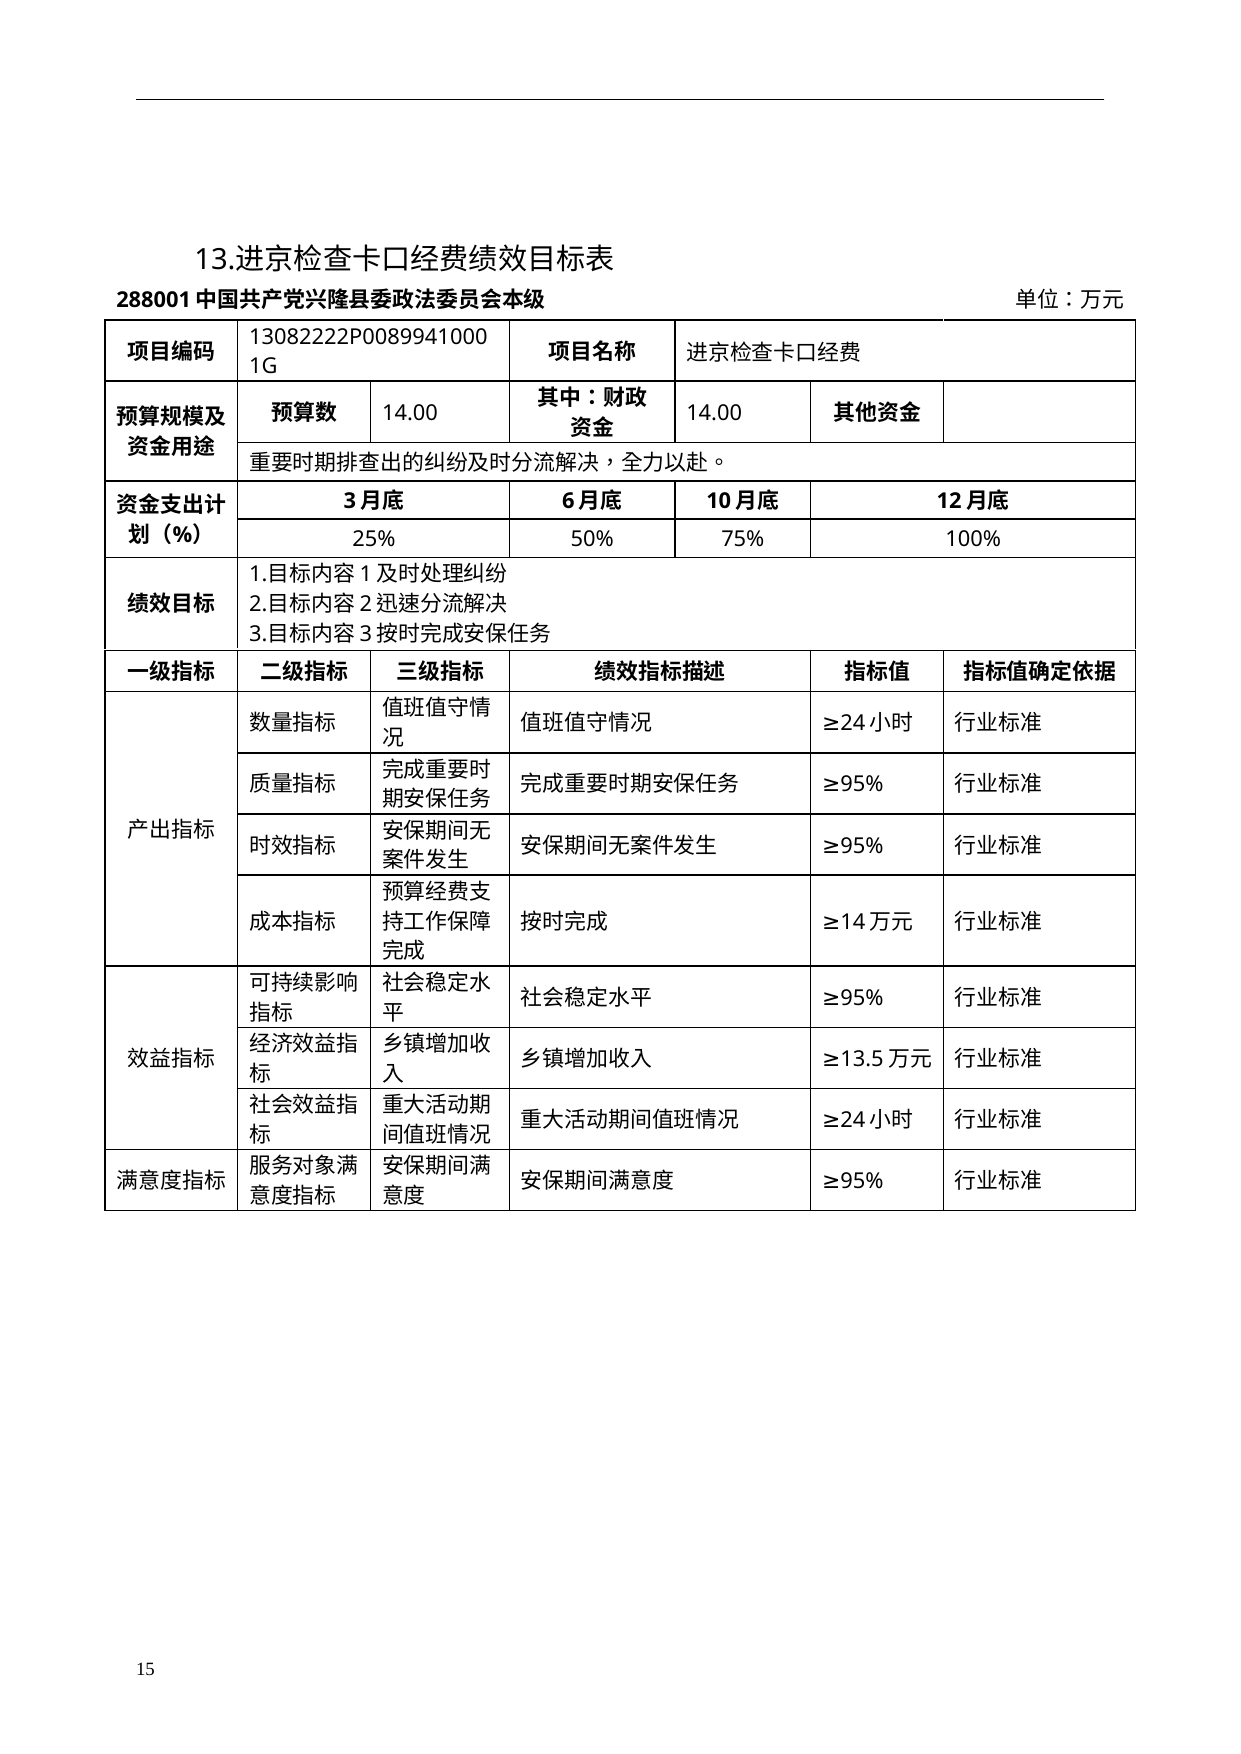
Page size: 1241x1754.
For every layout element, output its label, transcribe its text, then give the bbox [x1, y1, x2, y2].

table_cell 乡镇增加收入 [510, 1028, 810, 1087]
table_cell 13082222P00899410001G [238, 321, 509, 380]
table_cell 6月底 [510, 482, 674, 518]
table_cell 14.00 [676, 382, 810, 441]
table_cell 其他资金 [811, 382, 943, 441]
table_cell 产出指标 [106, 692, 237, 965]
table_header 288001中国共产党兴隆县委政法委员会本级 [106, 280, 943, 319]
table_cell 行业标准 [944, 1089, 1135, 1149]
table_cell ≥95% [811, 815, 943, 874]
table_cell 安保期间满意度 [371, 1150, 509, 1210]
table_cell 行业标准 [944, 815, 1135, 874]
table_cell [944, 382, 1135, 441]
table_cell 社会稳定水平 [371, 967, 509, 1026]
table_cell 预算规模及资金用途 [106, 382, 237, 480]
table_cell ≥95% [811, 754, 943, 813]
table_cell 资金支出计划（%） [106, 482, 237, 557]
table_cell 时效指标 [238, 815, 370, 874]
table_cell 行业标准 [944, 876, 1135, 965]
table_cell 其中：财政 资金 [510, 382, 674, 441]
table_cell 满意度指标 [106, 1150, 237, 1210]
table_cell 行业标准 [944, 754, 1135, 813]
table_header 一级指标 [106, 651, 237, 691]
table_cell 乡镇增加收入 [371, 1028, 509, 1087]
table_cell 12月底 [811, 482, 1135, 518]
table_cell 效益指标 [106, 967, 237, 1149]
table_cell ≥95% [811, 1150, 943, 1210]
table_cell 成本指标 [238, 876, 370, 965]
table_cell 按时完成 [510, 876, 810, 965]
table_cell 完成重要时期安保任务 [371, 754, 509, 813]
table_cell 安保期间无案件发生 [510, 815, 810, 874]
table_cell 75% [676, 520, 810, 557]
table_cell 预算数 [238, 382, 370, 441]
table_cell 值班值守情况 [371, 692, 509, 752]
table_cell 服务对象满意度指标 [238, 1150, 370, 1210]
table_cell 完成重要时期安保任务 [510, 754, 810, 813]
table_header 单位：万元 [944, 280, 1135, 319]
table_header 指标值 [811, 651, 943, 691]
table_cell 重大活动期间值班情况 [371, 1089, 509, 1149]
table_cell ≥24小时 [811, 692, 943, 752]
table_cell ≥14万元 [811, 876, 943, 965]
table_cell 经济效益指标 [238, 1028, 370, 1087]
table_cell 100% [811, 520, 1135, 557]
table_cell 3月底 [238, 482, 509, 518]
table_cell 预算经费支持工作保障完成 [371, 876, 509, 965]
table_cell 项目名称 [510, 321, 674, 380]
table_cell 50% [510, 520, 674, 557]
table_header 指标值确定依据 [944, 651, 1135, 691]
table_cell 25% [238, 520, 509, 557]
table_cell 行业标准 [944, 1150, 1135, 1210]
table_cell 绩效目标 [106, 558, 237, 648]
table_cell 14.00 [371, 382, 509, 441]
table_cell 社会效益指标 [238, 1089, 370, 1149]
table_cell ≥24小时 [811, 1089, 943, 1149]
table_cell 值班值守情况 [510, 692, 810, 752]
table_cell 安保期间满意度 [510, 1150, 810, 1210]
table_cell 进京检查卡口经费 [676, 321, 1135, 380]
table_cell 质量指标 [238, 754, 370, 813]
table_cell 10月底 [676, 482, 810, 518]
table_cell ≥95% [811, 967, 943, 1026]
table_cell 重大活动期间值班情况 [510, 1089, 810, 1149]
table_cell 数量指标 [238, 692, 370, 752]
table_cell 可持续影响指标 [238, 967, 370, 1026]
table_cell 安保期间无案件发生 [371, 815, 509, 874]
table_cell 重要时期排查出的纠纷及时分流解决，全力以赴。 [238, 443, 1135, 480]
table_header 绩效指标描述 [510, 651, 810, 691]
table_header 三级指标 [371, 651, 509, 691]
table_cell 行业标准 [944, 692, 1135, 752]
text 13.进京检查卡口经费绩效目标表 [136, 235, 1104, 278]
table_header 二级指标 [238, 651, 370, 691]
table_cell 行业标准 [944, 1028, 1135, 1087]
table_cell 1.目标内容1及时处理纠纷 2.目标内容2迅速分流解决 3.目标内容3按时完成安保任务 [238, 558, 1135, 648]
table_cell 项目编码 [106, 321, 237, 380]
table_cell 社会稳定水平 [510, 967, 810, 1026]
table_cell ≥13.5万元 [811, 1028, 943, 1087]
table_cell 行业标准 [944, 967, 1135, 1026]
